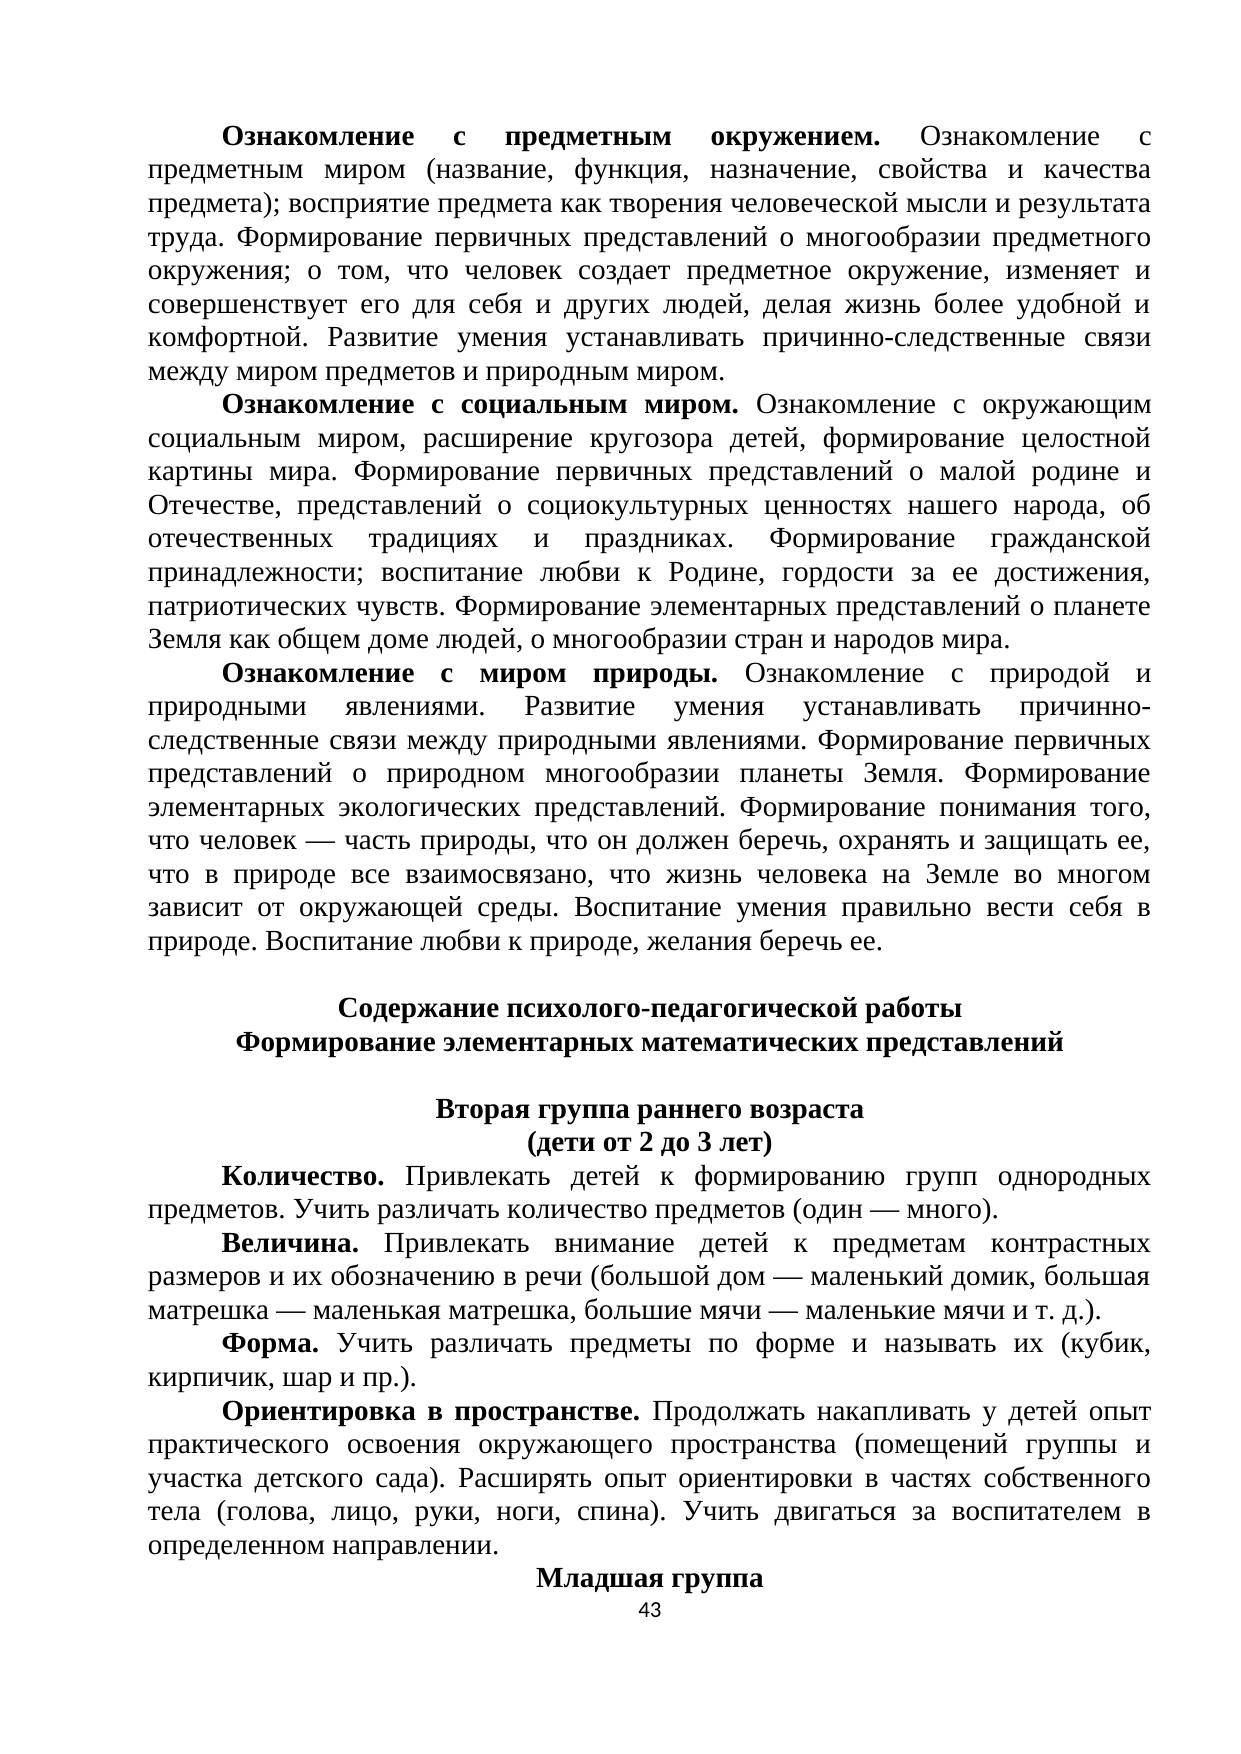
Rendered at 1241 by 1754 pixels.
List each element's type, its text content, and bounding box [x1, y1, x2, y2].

text Ориентировка в пространстве. Продолжать накапливать у детей опыт практического освоения окружающего пространства (помещений группы и участка детского сада). Расширять опыт ориентировки в частях собственного тела (голова, лицо, руки, ноги, спина). Учить двигаться за воспитателем в определенном направлении. [148, 1393, 1152, 1560]
text Содержание психолого-педагогической работы [148, 990, 1152, 1024]
text Формирование элементарных математических представлений [148, 1024, 1152, 1057]
text Форма. Учить различать предметы по форме и называть их (кубик, кирпичик, шар и пр.). [148, 1326, 1152, 1393]
text Ознакомление с миром природы. Ознакомление с природой и природными явлениями. Развитие умения устанавливать причинно-следственные связи между природными явлениями. Формирование первичных представлений о природном многообразии планеты Земля. Формирование элементарных экологических представлений. Формирование понимания того, что человек — часть природы, что он должен беречь, охранять и защищать ее, что в природе все взаимосвязано, что жизнь человека на Земле во многом зависит от окружающей среды. Воспитание умения правильно вести себя в природе. Воспитание любви к природе, желания беречь ее. [148, 655, 1152, 957]
text Ознакомление с социальным миром. Ознакомление с окружающим социальным миром, расширение кругозора детей, формирование целостной картины мира. Формирование первичных представлений о малой родине и Отечестве, представлений о социокультурных ценностях нашего народа, об отечественных традициях и праздниках. Формирование гражданской принадлежности; воспитание любви к Родине, гордости за ее достижения, патриотических чувств. Формирование элементарных представлений о планете Земля как общем доме людей, о многообразии стран и народов мира. [148, 386, 1152, 655]
text Количество. Привлекать детей к формированию групп однородных предметов. Учить различать количество предметов (один — много). [148, 1158, 1152, 1225]
text Вторая группа раннего возраста [148, 1091, 1152, 1124]
text Ознакомление с предметным окружением. Ознакомление с предметным миром (название, функция, назначение, свойства и качества предмета); восприятие предмета как творения человеческой мысли и результата труда. Формирование первичных представлений о многообразии предметного окружения; о том, что человек создает предметное окружение, изменяет и совершенствует его для себя и других людей, делая жизнь более удобной и комфортной. Развитие умения устанавливать причинно-следственные связи между миром предметов и природным миром. [148, 118, 1152, 386]
text (дети от 2 до 3 лет) [148, 1124, 1152, 1158]
text Величина. Привлекать внимание детей к предметам контрастных размеров и их обозначению в речи (большой дом — маленький домик, большая матрешка — маленькая матрешка, большие мячи — маленькие мячи и т. д.). [148, 1225, 1152, 1326]
text Младшая группа [148, 1560, 1152, 1594]
